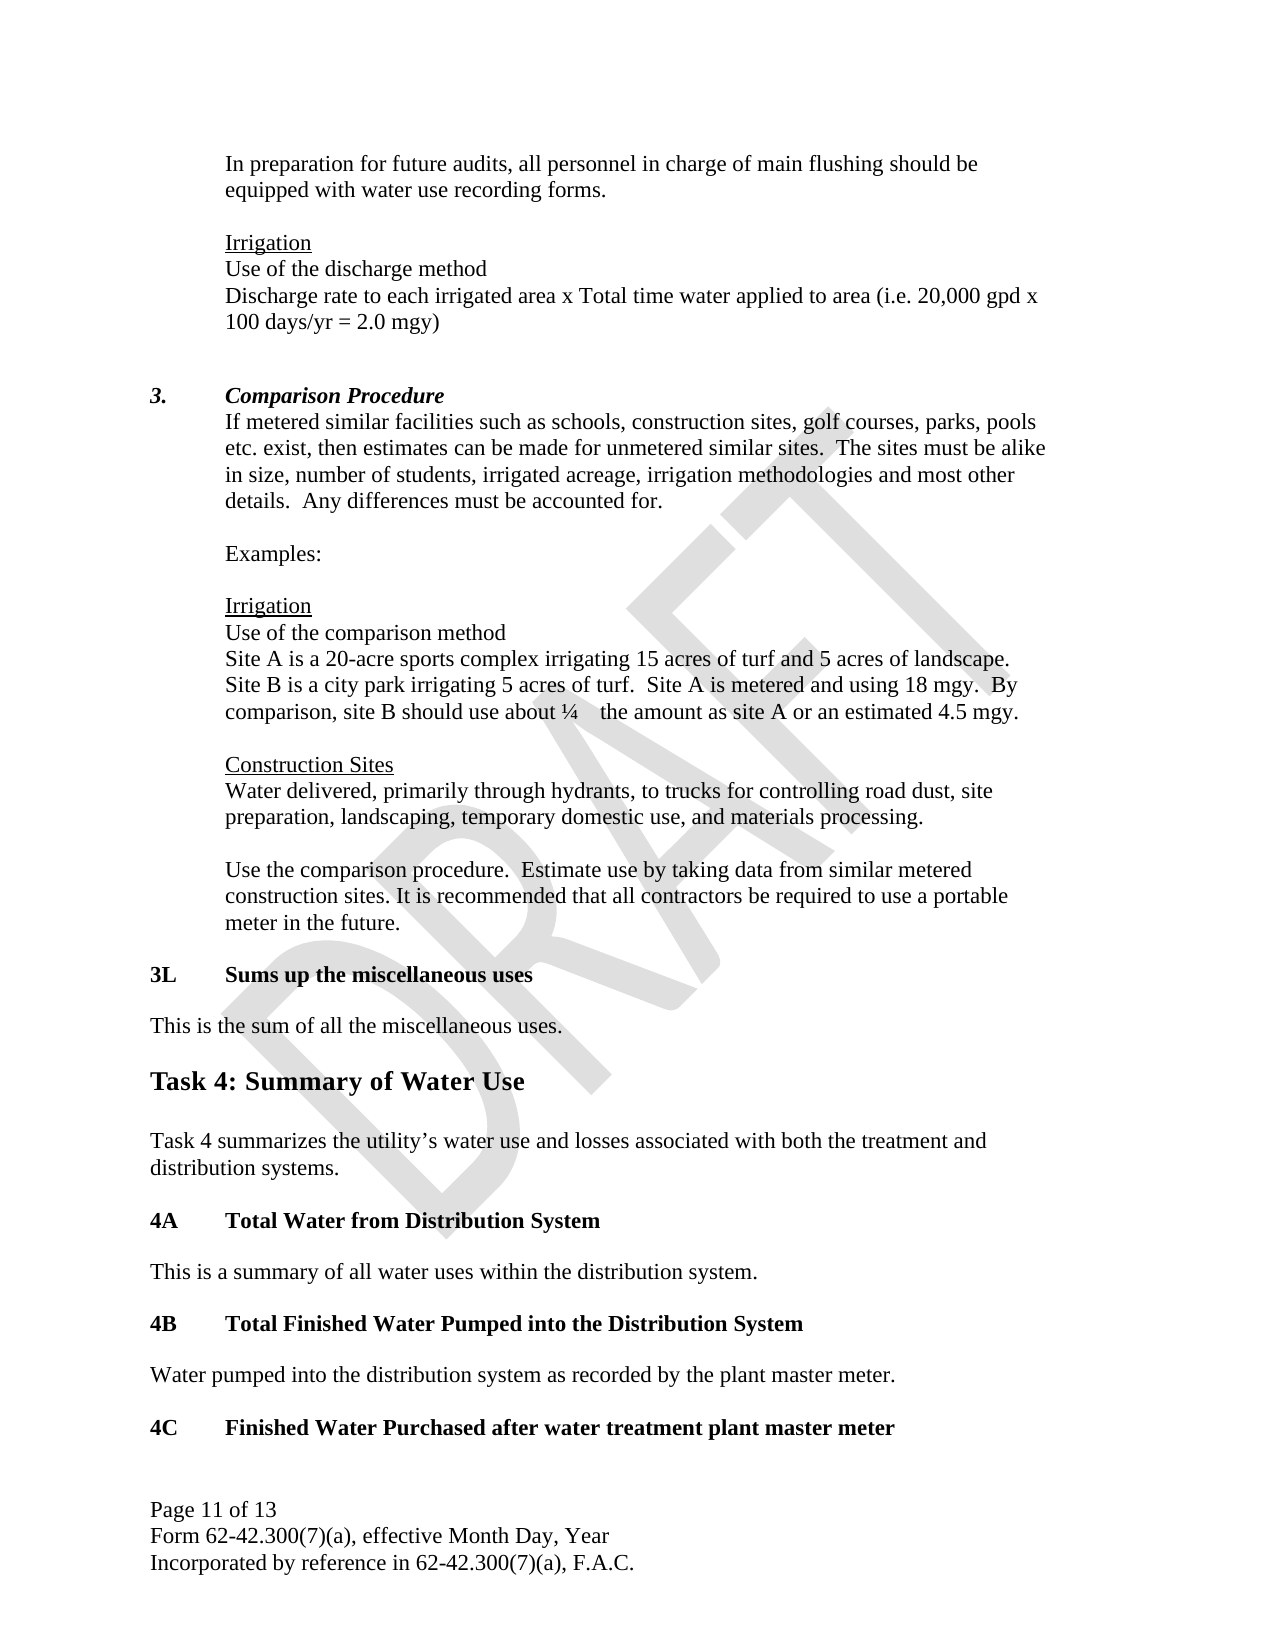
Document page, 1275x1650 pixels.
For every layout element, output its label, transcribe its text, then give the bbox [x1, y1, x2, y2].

subtitle Task 4: Summary of Water Use [150, 1065, 1050, 1096]
text This is a summary of all water uses within the distribution system. [150, 1258, 1050, 1284]
text Site A is a 20-acre sports complex irrigating 15 acres of turf and 5 acres of landscape. Site B is a city park irrigating 5 acres of turf. Site A is metered and using 18 mgy. By comparison, site B should use about ¼ the amount as site A or an estimated 4.5 mgy. [225, 645, 1050, 724]
text Use of the discharge method [150, 255, 1050, 282]
text Water pumped into the distribution system as recorded by the plant master meter. [150, 1361, 1050, 1388]
subtitle 3. Comparison Procedure [150, 382, 1050, 408]
text Discharge rate to each irrigated area x Total time water applied to area (i.e. 20,000 gpd x 100 days/yr = 2.0 mgy) [225, 282, 1050, 334]
text Task 4 summarizes the utility’s water use and losses associated with both the treatment and distribution systems. [150, 1128, 1050, 1180]
text Use of the comparison method [225, 619, 1050, 645]
text This is the sum of all the miscellaneous uses. [150, 1012, 1050, 1039]
text Examples: [150, 540, 1050, 566]
subtitle 4B Total Finished Water Pumped into the Distribution System [150, 1310, 1050, 1337]
subtitle 4C Finished Water Purchased after water treatment plant master meter [150, 1414, 1050, 1441]
text Water delivered, primarily through hydrants, to trucks for controlling road dust, site preparation, landscaping, temporary domestic use, and materials processing. [225, 777, 1050, 830]
text If metered similar facilities such as schools, construction sites, golf courses, parks, pools etc. exist, then estimates can be made for unmetered similar sites. The sites must be alike in size, number of students, irrigated acreage, irrigation methodologies and most other details. Any differences must be accounted for. [225, 408, 1050, 513]
text Irrigation [150, 229, 1050, 255]
subtitle 4A Total Water from Distribution System [150, 1207, 1050, 1233]
text Use the comparison procedure. Estimate use by taking data from similar metered construction sites. It is recommended that all contractors be required to use a portable meter in the future. [225, 856, 1050, 935]
subtitle 3L Sums up the miscellaneous uses [150, 961, 1050, 988]
text Irrigation [225, 592, 1050, 619]
text Construction Sites [225, 751, 1050, 777]
text In preparation for future audits, all personnel in charge of main flushing should be equipped with water use recording forms. [225, 150, 1050, 203]
